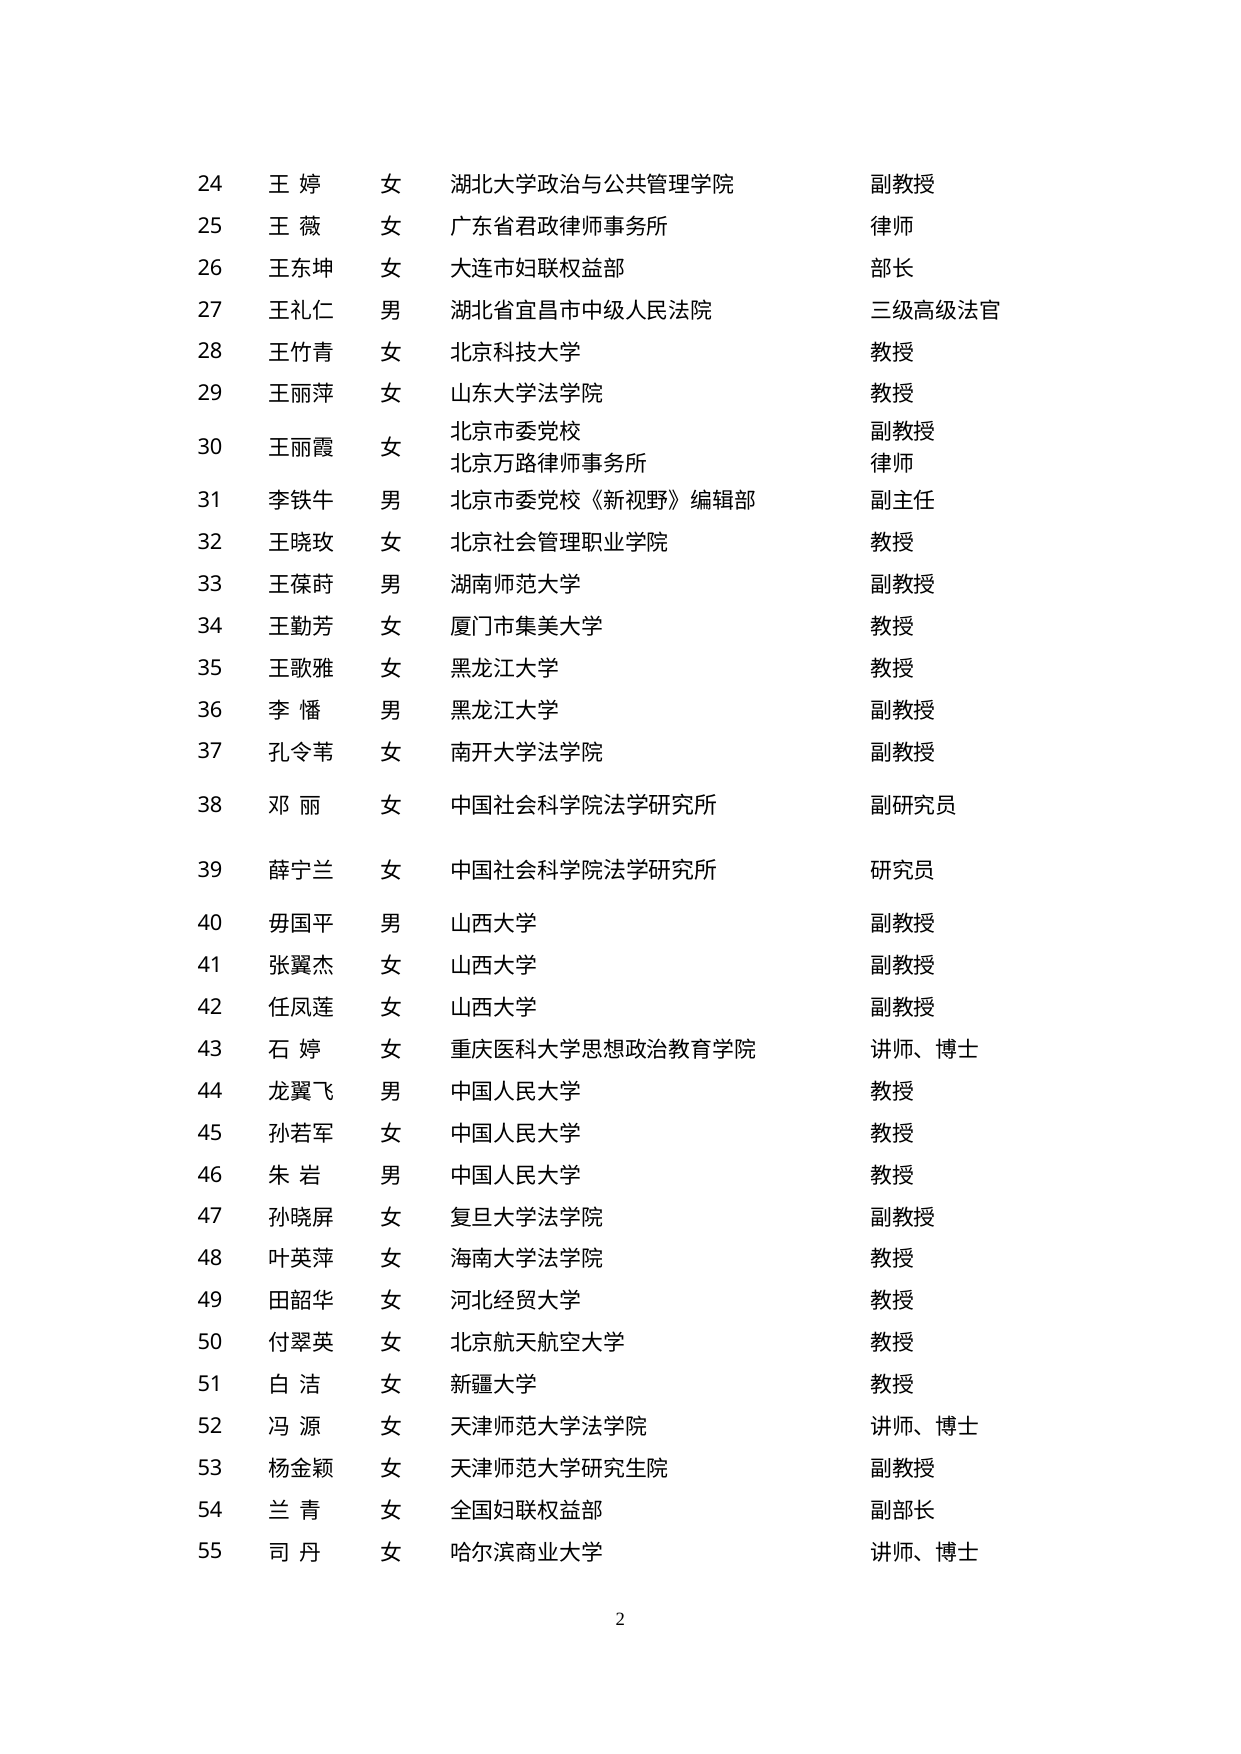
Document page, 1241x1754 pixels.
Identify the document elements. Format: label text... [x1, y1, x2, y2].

table_cell 女 [369, 1320, 438, 1362]
table_cell 副教授 [859, 901, 1148, 943]
table_cell 副教授 [859, 985, 1148, 1027]
table_cell 王晓玫 [257, 520, 369, 562]
table_cell 副部长 [859, 1488, 1148, 1529]
table_cell 女 [369, 646, 438, 688]
table_cell 中国人民大学 [439, 1153, 859, 1194]
table_cell 王勤芳 [257, 604, 369, 646]
table_cell 湖南师范大学 [439, 562, 859, 604]
table_cell 朱 岩 [257, 1153, 369, 1194]
table_cell 山西大学 [439, 901, 859, 943]
table_cell 中国社会科学院法学研究所 [439, 836, 859, 901]
table_cell 北京市委党校《新视野》编辑部 [439, 478, 859, 520]
table_cell 男 [369, 1153, 438, 1194]
table_cell 副教授 [859, 162, 1148, 204]
table_cell 教授 [859, 1069, 1148, 1111]
table_cell 教授 [859, 1153, 1148, 1194]
table_cell 30 [186, 413, 257, 478]
table_cell 杨金颖 [257, 1446, 369, 1488]
table_cell 副教授 [859, 1446, 1148, 1488]
table_cell 39 [186, 836, 257, 901]
table_cell 邓 丽 [257, 771, 369, 836]
table_cell 46 [186, 1153, 257, 1194]
table_cell 女 [369, 413, 438, 478]
table_cell 湖北大学政治与公共管理学院 [439, 162, 859, 204]
table_cell 王 婷 [257, 162, 369, 204]
table_cell 女 [369, 985, 438, 1027]
table_cell 37 [186, 730, 257, 771]
table_cell 49 [186, 1278, 257, 1320]
table_cell 副教授 [859, 562, 1148, 604]
table_cell 女 [369, 730, 438, 771]
table_cell 28 [186, 330, 257, 371]
table_cell 教授 [859, 330, 1148, 371]
table_cell 冯 源 [257, 1404, 369, 1446]
table_cell 男 [369, 288, 438, 329]
table_cell 38 [186, 771, 257, 836]
table_cell 山西大学 [439, 985, 859, 1027]
table_cell 27 [186, 288, 257, 329]
table_cell 女 [369, 330, 438, 371]
table_cell 北京社会管理职业学院 [439, 520, 859, 562]
table_cell 天津师范大学法学院 [439, 1404, 859, 1446]
table_cell 大连市妇联权益部 [439, 246, 859, 288]
table_cell 副教授 [859, 1195, 1148, 1236]
table_cell 教授 [859, 646, 1148, 688]
table_cell 王丽霞 [257, 413, 369, 478]
table_cell 河北经贸大学 [439, 1278, 859, 1320]
table_cell 复旦大学法学院 [439, 1195, 859, 1236]
table_cell 女 [369, 1195, 438, 1236]
table_cell 45 [186, 1111, 257, 1153]
table_cell 张翼杰 [257, 943, 369, 985]
table_cell 李 憣 [257, 688, 369, 729]
table_cell 40 [186, 901, 257, 943]
table_cell 41 [186, 943, 257, 985]
table_cell 讲师、博士 [859, 1404, 1148, 1446]
table_cell 天津师范大学研究生院 [439, 1446, 859, 1488]
table_cell 48 [186, 1236, 257, 1278]
table_cell 副教授 律师 [859, 413, 1148, 478]
table_cell 孙若军 [257, 1111, 369, 1153]
table_cell 50 [186, 1320, 257, 1362]
table_cell 女 [369, 1111, 438, 1153]
table_cell 副教授 [859, 688, 1148, 729]
table_cell 女 [369, 1488, 438, 1529]
table_cell 51 [186, 1362, 257, 1404]
table_cell 女 [369, 1278, 438, 1320]
table_cell 副教授 [859, 943, 1148, 985]
table_cell 教授 [859, 604, 1148, 646]
table_cell 教授 [859, 371, 1148, 413]
table_cell 哈尔滨商业大学 [439, 1530, 859, 1571]
table_cell 律师 [859, 204, 1148, 246]
table_cell 女 [369, 1446, 438, 1488]
table_cell 男 [369, 688, 438, 729]
table_cell 任凤莲 [257, 985, 369, 1027]
table_cell 29 [186, 371, 257, 413]
table_cell 副主任 [859, 478, 1148, 520]
table_cell 薛宁兰 [257, 836, 369, 901]
table_cell 中国人民大学 [439, 1069, 859, 1111]
table_cell 32 [186, 520, 257, 562]
table_cell 女 [369, 604, 438, 646]
table_cell 47 [186, 1195, 257, 1236]
table_cell 35 [186, 646, 257, 688]
table_cell 新疆大学 [439, 1362, 859, 1404]
table_cell 男 [369, 901, 438, 943]
table_cell 43 [186, 1027, 257, 1069]
table_cell 副研究员 [859, 771, 1148, 836]
table_cell 25 [186, 204, 257, 246]
table_cell 黑龙江大学 [439, 688, 859, 729]
table_cell 北京市委党校 北京万路律师事务所 [439, 413, 859, 478]
table_cell 付翠英 [257, 1320, 369, 1362]
table_cell 34 [186, 604, 257, 646]
table_cell 石 婷 [257, 1027, 369, 1069]
table_cell 26 [186, 246, 257, 288]
table_cell 42 [186, 985, 257, 1027]
table_cell 海南大学法学院 [439, 1236, 859, 1278]
table_cell 讲师、博士 [859, 1530, 1148, 1571]
table_cell 男 [369, 1069, 438, 1111]
table_cell 龙翼飞 [257, 1069, 369, 1111]
table_cell 女 [369, 1027, 438, 1069]
table_cell 孙晓屏 [257, 1195, 369, 1236]
table_cell 女 [369, 1236, 438, 1278]
table_cell 白 洁 [257, 1362, 369, 1404]
table_cell 厦门市集美大学 [439, 604, 859, 646]
table_cell 北京科技大学 [439, 330, 859, 371]
table_cell 兰 青 [257, 1488, 369, 1529]
table_cell 王歌雅 [257, 646, 369, 688]
table_cell 毋国平 [257, 901, 369, 943]
table_cell 部长 [859, 246, 1148, 288]
table_cell 湖北省宜昌市中级人民法院 [439, 288, 859, 329]
table_cell 王葆莳 [257, 562, 369, 604]
table_cell 教授 [859, 1278, 1148, 1320]
table_cell 教授 [859, 1362, 1148, 1404]
table_cell 36 [186, 688, 257, 729]
table_cell 31 [186, 478, 257, 520]
table_cell 王礼仁 [257, 288, 369, 329]
table_cell 55 [186, 1530, 257, 1571]
table_cell 王竹青 [257, 330, 369, 371]
table_cell 女 [369, 1404, 438, 1446]
table_cell 北京航天航空大学 [439, 1320, 859, 1362]
table_cell 重庆医科大学思想政治教育学院 [439, 1027, 859, 1069]
table_cell 王东坤 [257, 246, 369, 288]
table_cell 女 [369, 520, 438, 562]
table_cell 中国社会科学院法学研究所 [439, 771, 859, 836]
table_cell 教授 [859, 520, 1148, 562]
table_cell 53 [186, 1446, 257, 1488]
table_cell 女 [369, 771, 438, 836]
table_cell 李铁牛 [257, 478, 369, 520]
table_cell 孔令苇 [257, 730, 369, 771]
table_cell 女 [369, 1362, 438, 1404]
table_cell 24 [186, 162, 257, 204]
table_cell 教授 [859, 1111, 1148, 1153]
table_cell 33 [186, 562, 257, 604]
table_cell 山西大学 [439, 943, 859, 985]
table_cell 教授 [859, 1236, 1148, 1278]
table_cell 南开大学法学院 [439, 730, 859, 771]
table_cell 王丽萍 [257, 371, 369, 413]
table_cell 教授 [859, 1320, 1148, 1362]
table_cell 女 [369, 204, 438, 246]
table_cell 三级高级法官 [859, 288, 1148, 329]
table_cell 女 [369, 1530, 438, 1571]
table_cell 山东大学法学院 [439, 371, 859, 413]
table_cell 女 [369, 371, 438, 413]
table_cell 男 [369, 562, 438, 604]
table_cell 男 [369, 478, 438, 520]
table_cell 司 丹 [257, 1530, 369, 1571]
table_cell 女 [369, 162, 438, 204]
table_cell 女 [369, 943, 438, 985]
table_cell 女 [369, 836, 438, 901]
table_cell 54 [186, 1488, 257, 1529]
table_cell 中国人民大学 [439, 1111, 859, 1153]
table_cell 女 [369, 246, 438, 288]
table_cell 王 薇 [257, 204, 369, 246]
table_cell 叶英萍 [257, 1236, 369, 1278]
table_cell 广东省君政律师事务所 [439, 204, 859, 246]
table_cell 田韶华 [257, 1278, 369, 1320]
table_cell 44 [186, 1069, 257, 1111]
table_cell 黑龙江大学 [439, 646, 859, 688]
table_cell 副教授 [859, 730, 1148, 771]
table_cell 52 [186, 1404, 257, 1446]
table_cell 研究员 [859, 836, 1148, 901]
table_cell 全国妇联权益部 [439, 1488, 859, 1529]
table_cell 讲师、博士 [859, 1027, 1148, 1069]
